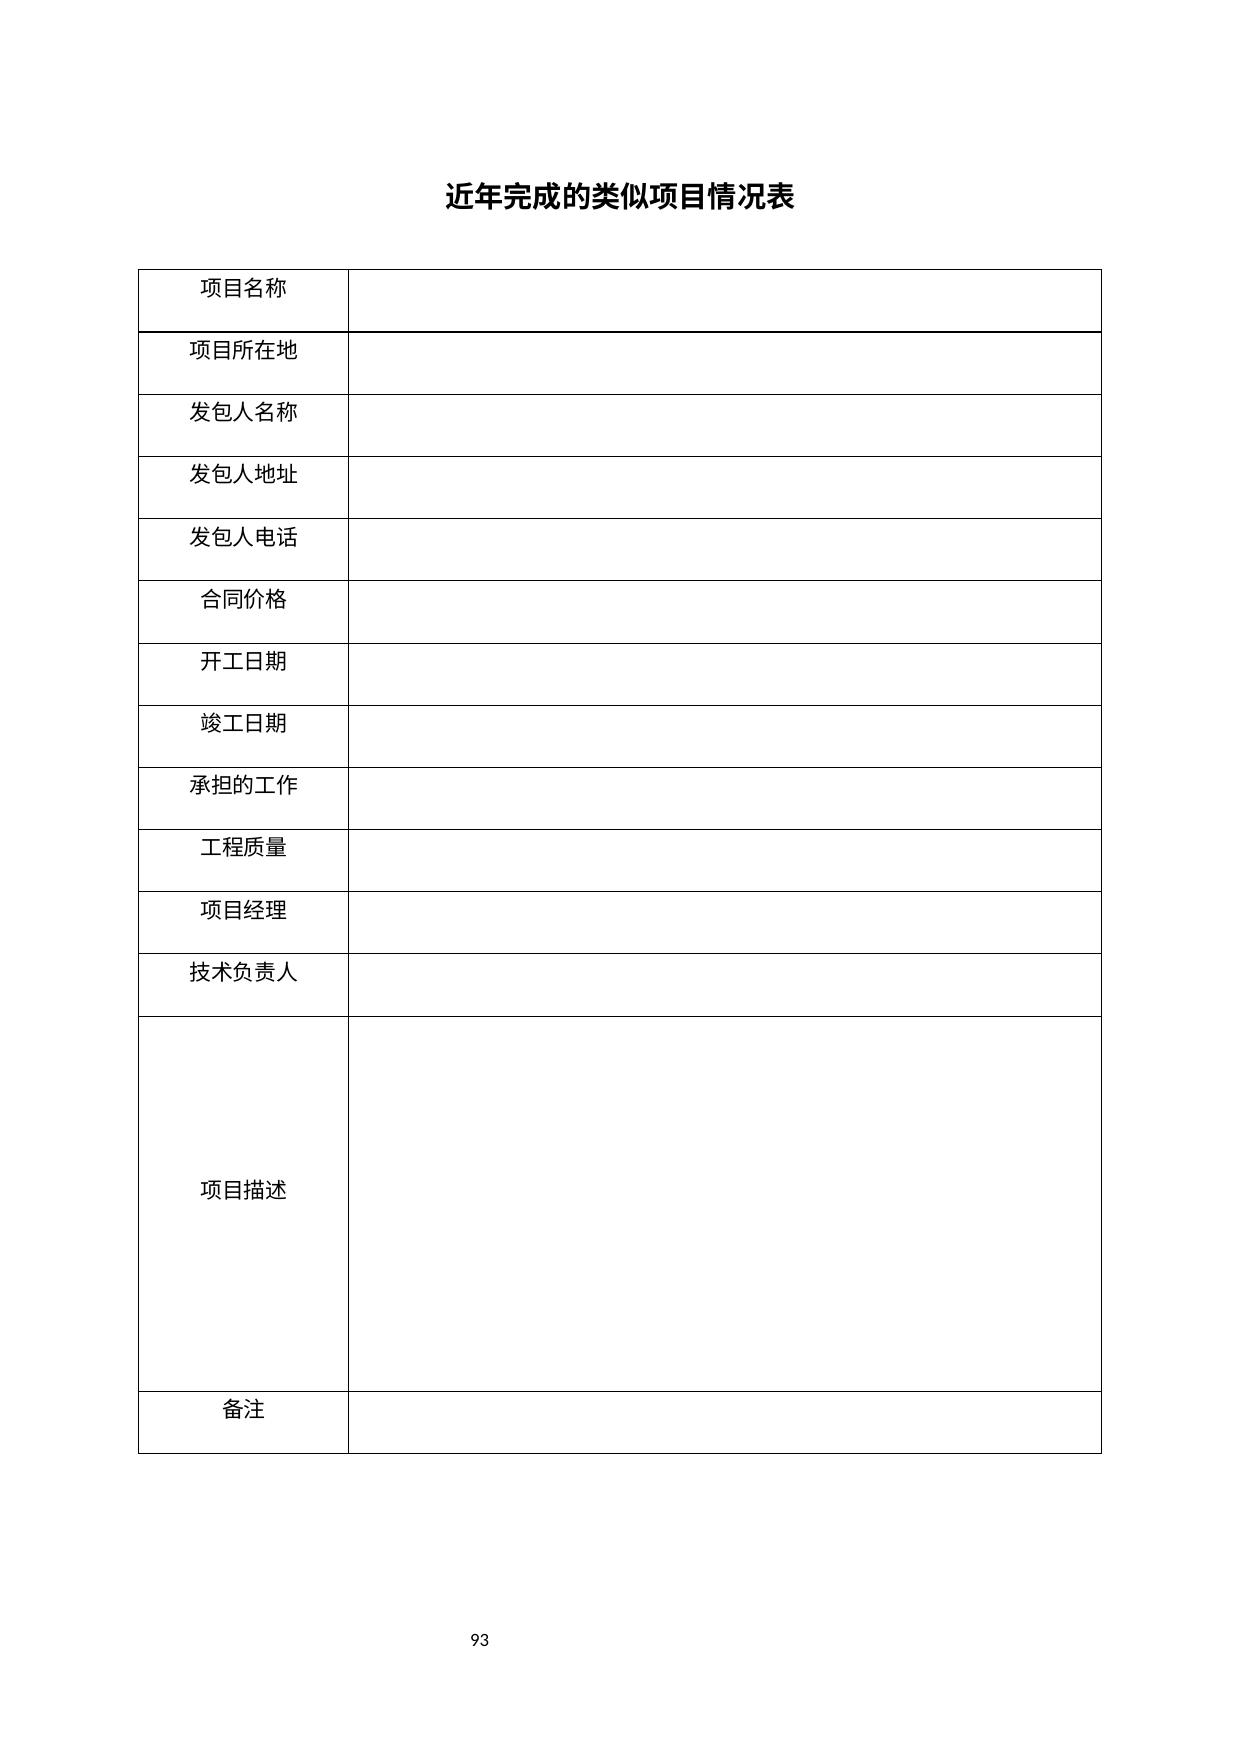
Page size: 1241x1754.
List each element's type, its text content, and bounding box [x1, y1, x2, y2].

table_cell [349, 644, 1101, 704]
table_cell [349, 830, 1101, 891]
table_cell 工程质量 [139, 830, 348, 891]
table_cell 合同价格 [139, 581, 348, 642]
table_cell [349, 333, 1101, 394]
table_cell 发包人名称 [139, 395, 348, 456]
table_cell [349, 395, 1101, 456]
table_cell 项目所在地 [139, 333, 348, 394]
table_cell 发包人地址 [139, 457, 348, 518]
table_cell [349, 1017, 1101, 1391]
table_cell 项目经理 [139, 892, 348, 953]
table_cell [349, 1392, 1101, 1453]
table_cell [349, 457, 1101, 518]
table_cell [349, 892, 1101, 953]
table_header [349, 270, 1101, 331]
table_cell 技术负责人 [139, 954, 348, 1016]
table_cell [349, 768, 1101, 829]
table_cell 开工日期 [139, 644, 348, 704]
table_cell 项目描述 [139, 1017, 348, 1391]
table_cell [349, 519, 1101, 580]
table_cell [349, 954, 1101, 1016]
table_cell 备注 [139, 1392, 348, 1453]
table_cell 竣工日期 [139, 706, 348, 767]
table_cell [349, 581, 1101, 642]
list 近年完成的类似项目情况表 [150, 162, 1090, 227]
table_cell 发包人电话 [139, 519, 348, 580]
table_cell [349, 706, 1101, 767]
table_header 项目名称 [139, 270, 348, 331]
table_cell 承担的工作 [139, 768, 348, 829]
